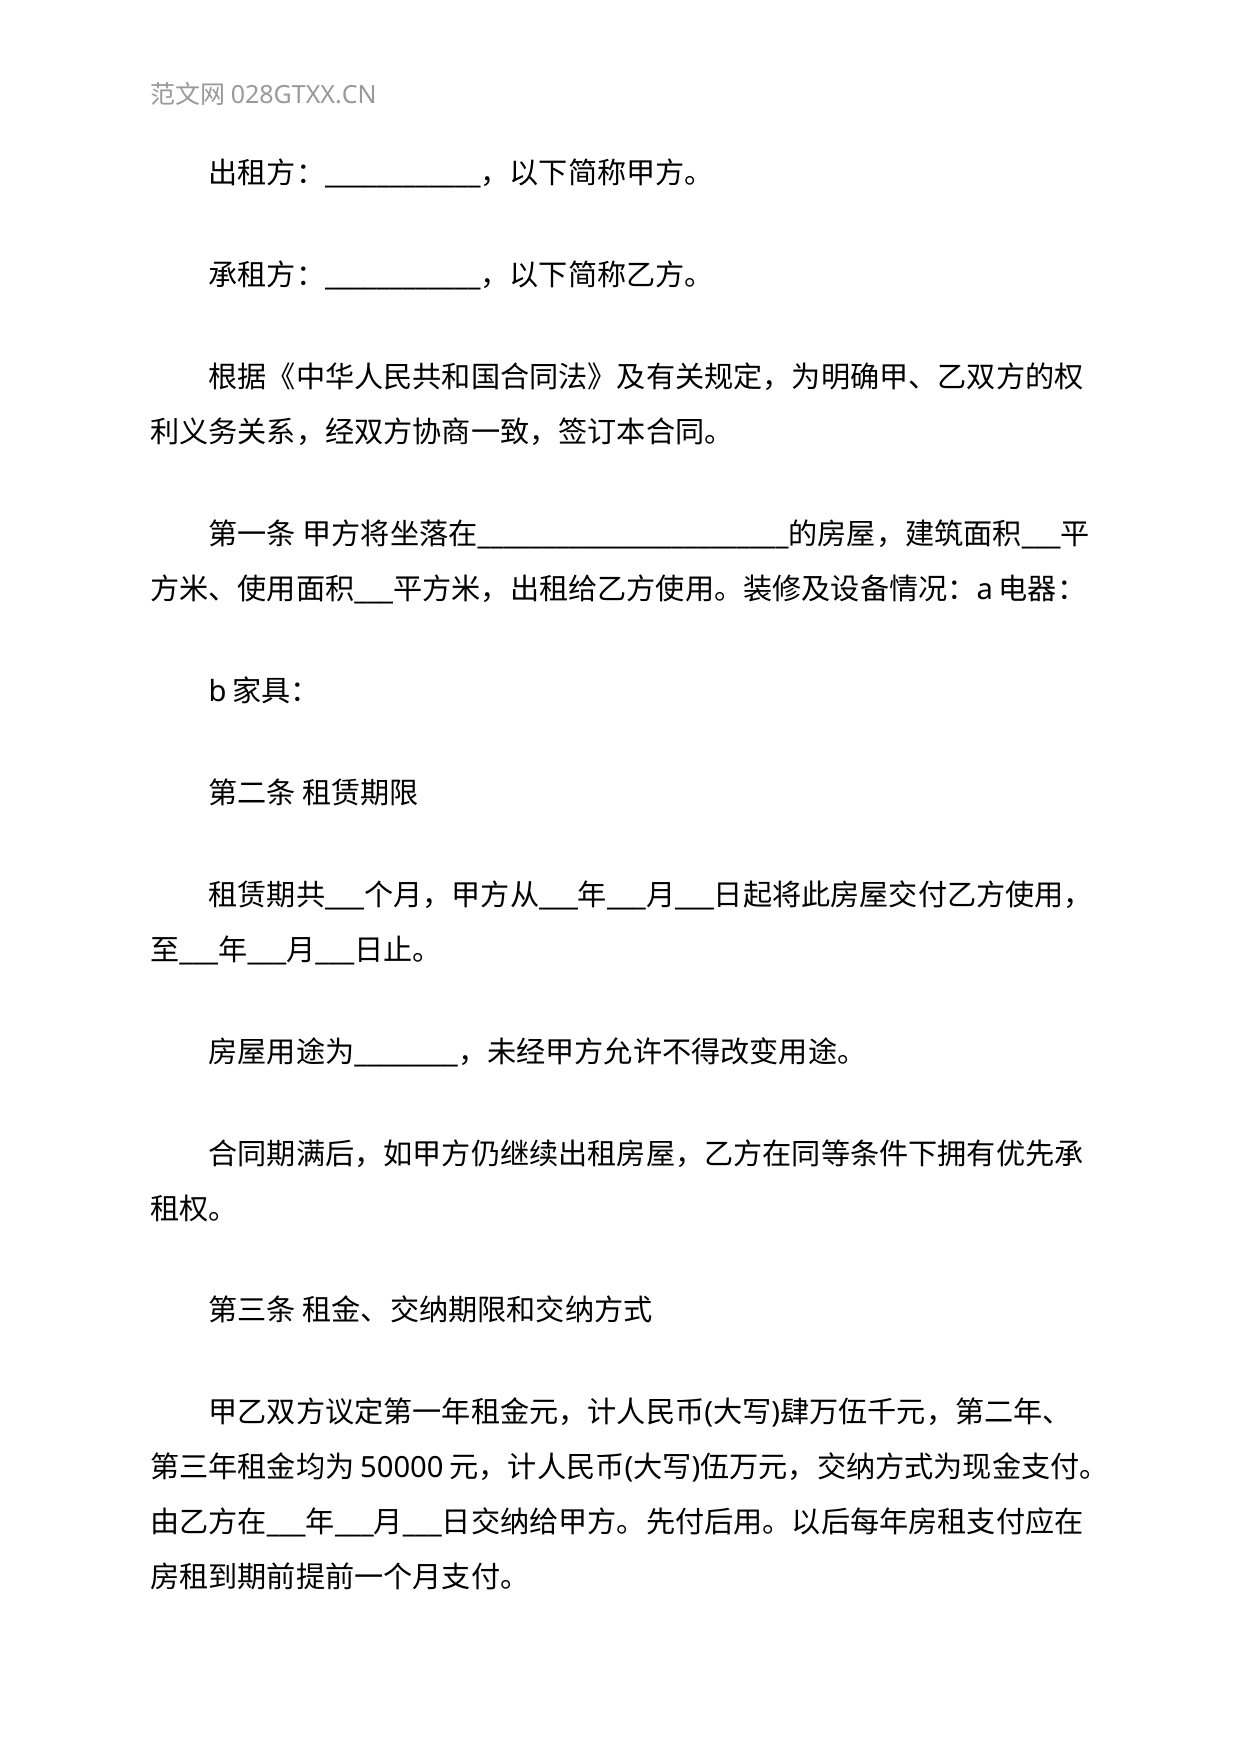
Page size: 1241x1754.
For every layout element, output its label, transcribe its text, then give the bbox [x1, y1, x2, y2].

text 承租方：____________，以下简称乙方。 [150, 252, 1090, 294]
text 甲乙双方议定第一年租金元，计人民币(大写)肆万伍千元，第二年、第三年租金均为50000元，计人民币(大写)伍万元，交纳方式为现金支付。由乙方在___年___月___日交纳给甲方。先付后用。以后每年房租支付应在房租到期前提前一个月支付。 [150, 1389, 1090, 1596]
text 出租方：____________，以下简称甲方。 [150, 150, 1090, 192]
text 第三条 租金、交纳期限和交纳方式 [150, 1287, 1090, 1329]
text 第二条 租赁期限 [150, 769, 1090, 812]
text 房屋用途为________，未经甲方允许不得改变用途。 [150, 1028, 1090, 1071]
text 根据《中华人民共和国合同法》及有关规定，为明确甲、乙双方的权利义务关系，经双方协商一致，签订本合同。 [150, 354, 1090, 451]
text 租赁期共___个月，甲方从___年___月___日起将此房屋交付乙方使用，至___年___月___日止。 [150, 871, 1090, 969]
text 第一条 甲方将坐落在________________________的房屋，建筑面积___平方米、使用面积___平方米，出租给乙方使用。装修及设备情况：a电器： [150, 511, 1090, 608]
text 合同期满后，如甲方仍继续出租房屋，乙方在同等条件下拥有优先承租权。 [150, 1130, 1090, 1227]
text b家具： [150, 668, 1090, 710]
